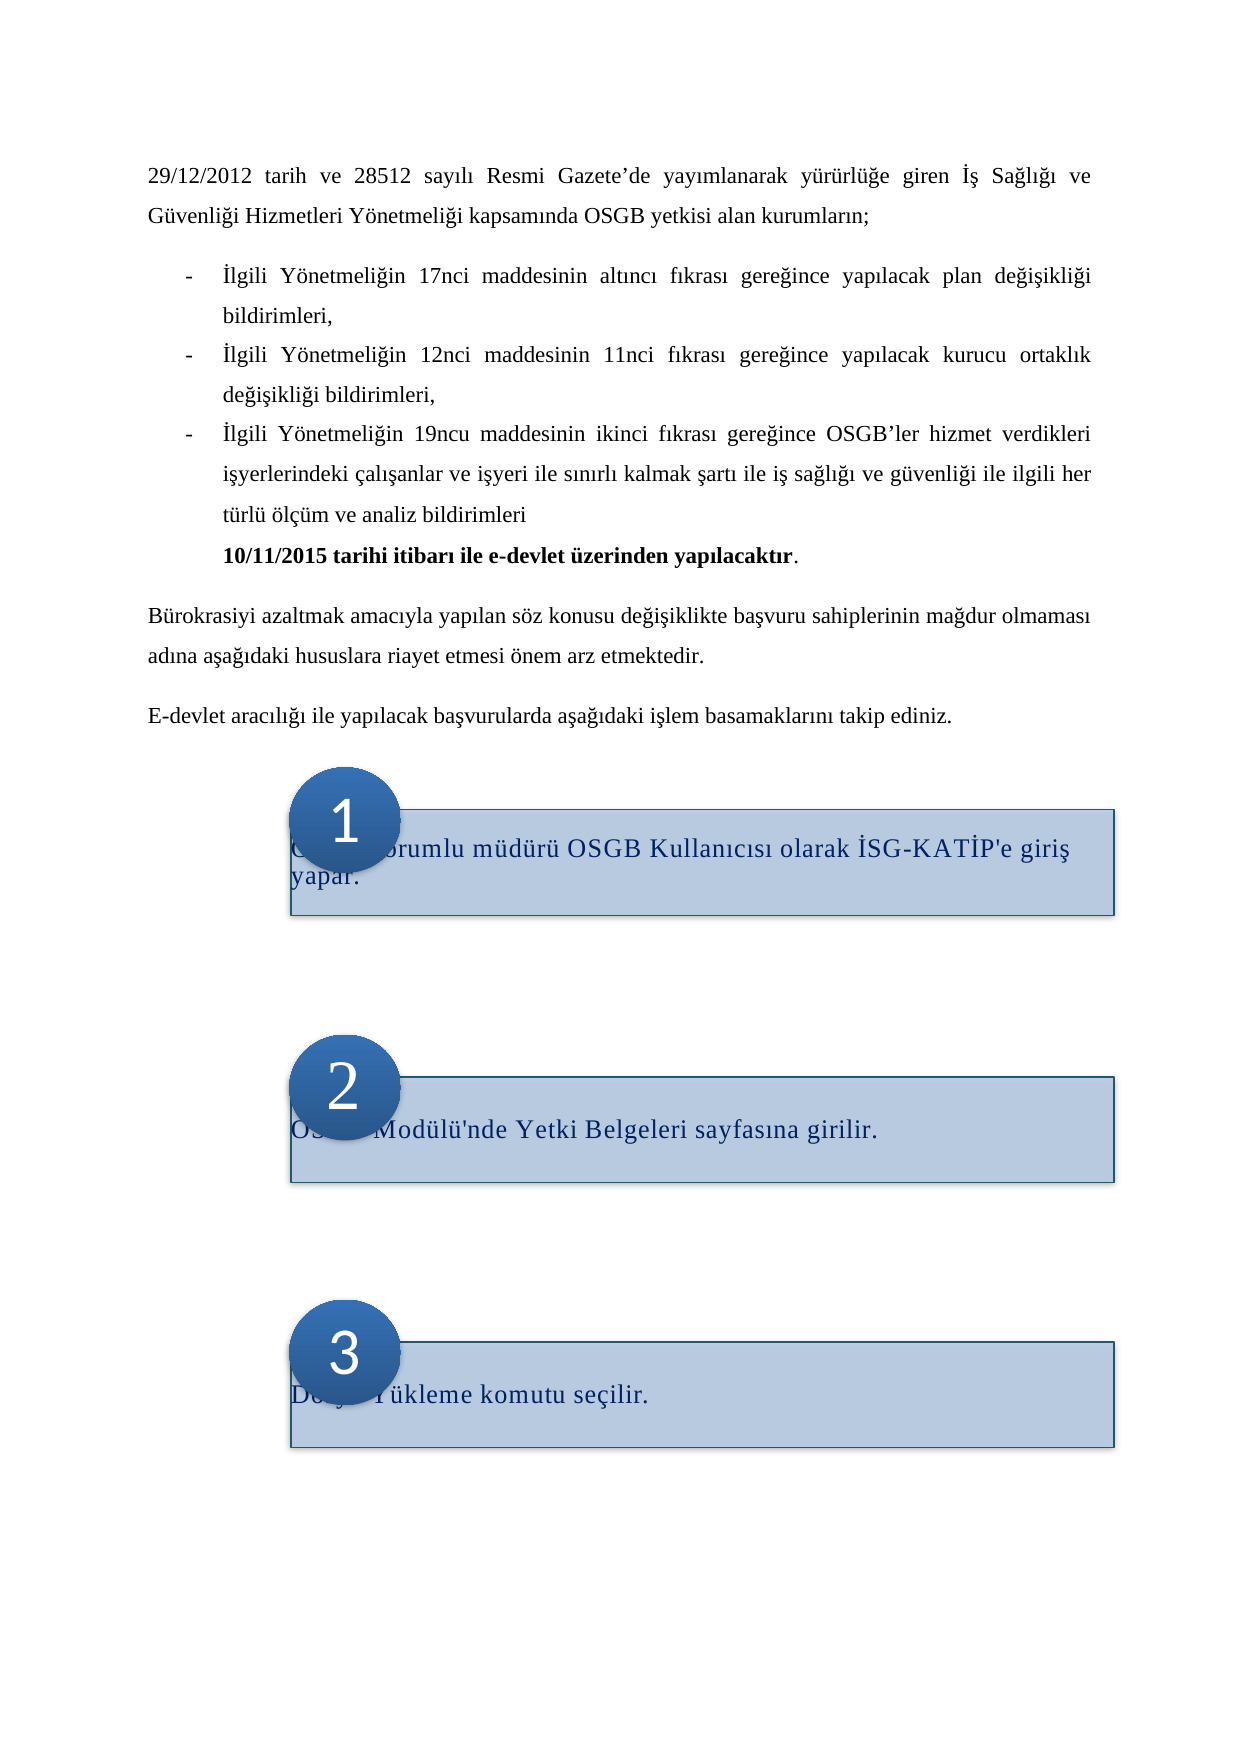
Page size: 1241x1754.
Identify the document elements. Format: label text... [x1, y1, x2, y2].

text Bürokrasiyi azaltmak amacıyla yapılan söz konusu değişiklikte başvuru sahiplerinin mağdur olmaması adına aşağıdaki hususlara riayet etmesi önem arz etmektedir. [148, 602, 1093, 668]
list İlgili Yönetmeliğin 12nci maddesinin 11nci fıkrası gereğince yapılacak kurucu ortaklık değişikliği bildirimleri, [185, 341, 1093, 407]
text E-devlet aracılığı ile yapılacak başvurularda aşağıdaki işlem basamaklarını takip ediniz. [148, 702, 1093, 728]
text 29/12/2012 tarih ve 28512 sayılı Resmi Gazete’de yayımlanarak yürürlüğe giren İş Sağlığı ve Güvenliği Hizmetleri Yönetmeliği kapsamında OSGB yetkisi alan kurumların; [148, 162, 1093, 228]
list 10/11/2015 tarihi itibarı ile e-devlet üzerinden yapılacaktır. [223, 542, 1093, 568]
list İlgili Yönetmeliğin 19ncu maddesinin ikinci fıkrası gereğince OSGB’ler hizmet verdikleri işyerlerindeki çalışanlar ve işyeri ile sınırlı kalmak şartı ile iş sağlığı ve güvenliği ile ilgili her türlü ölçüm ve analiz bildirimleri [185, 420, 1093, 528]
list İlgili Yönetmeliğin 17nci maddesinin altıncı fıkrası gereğince yapılacak plan değişikliği bildirimleri, [185, 262, 1093, 328]
